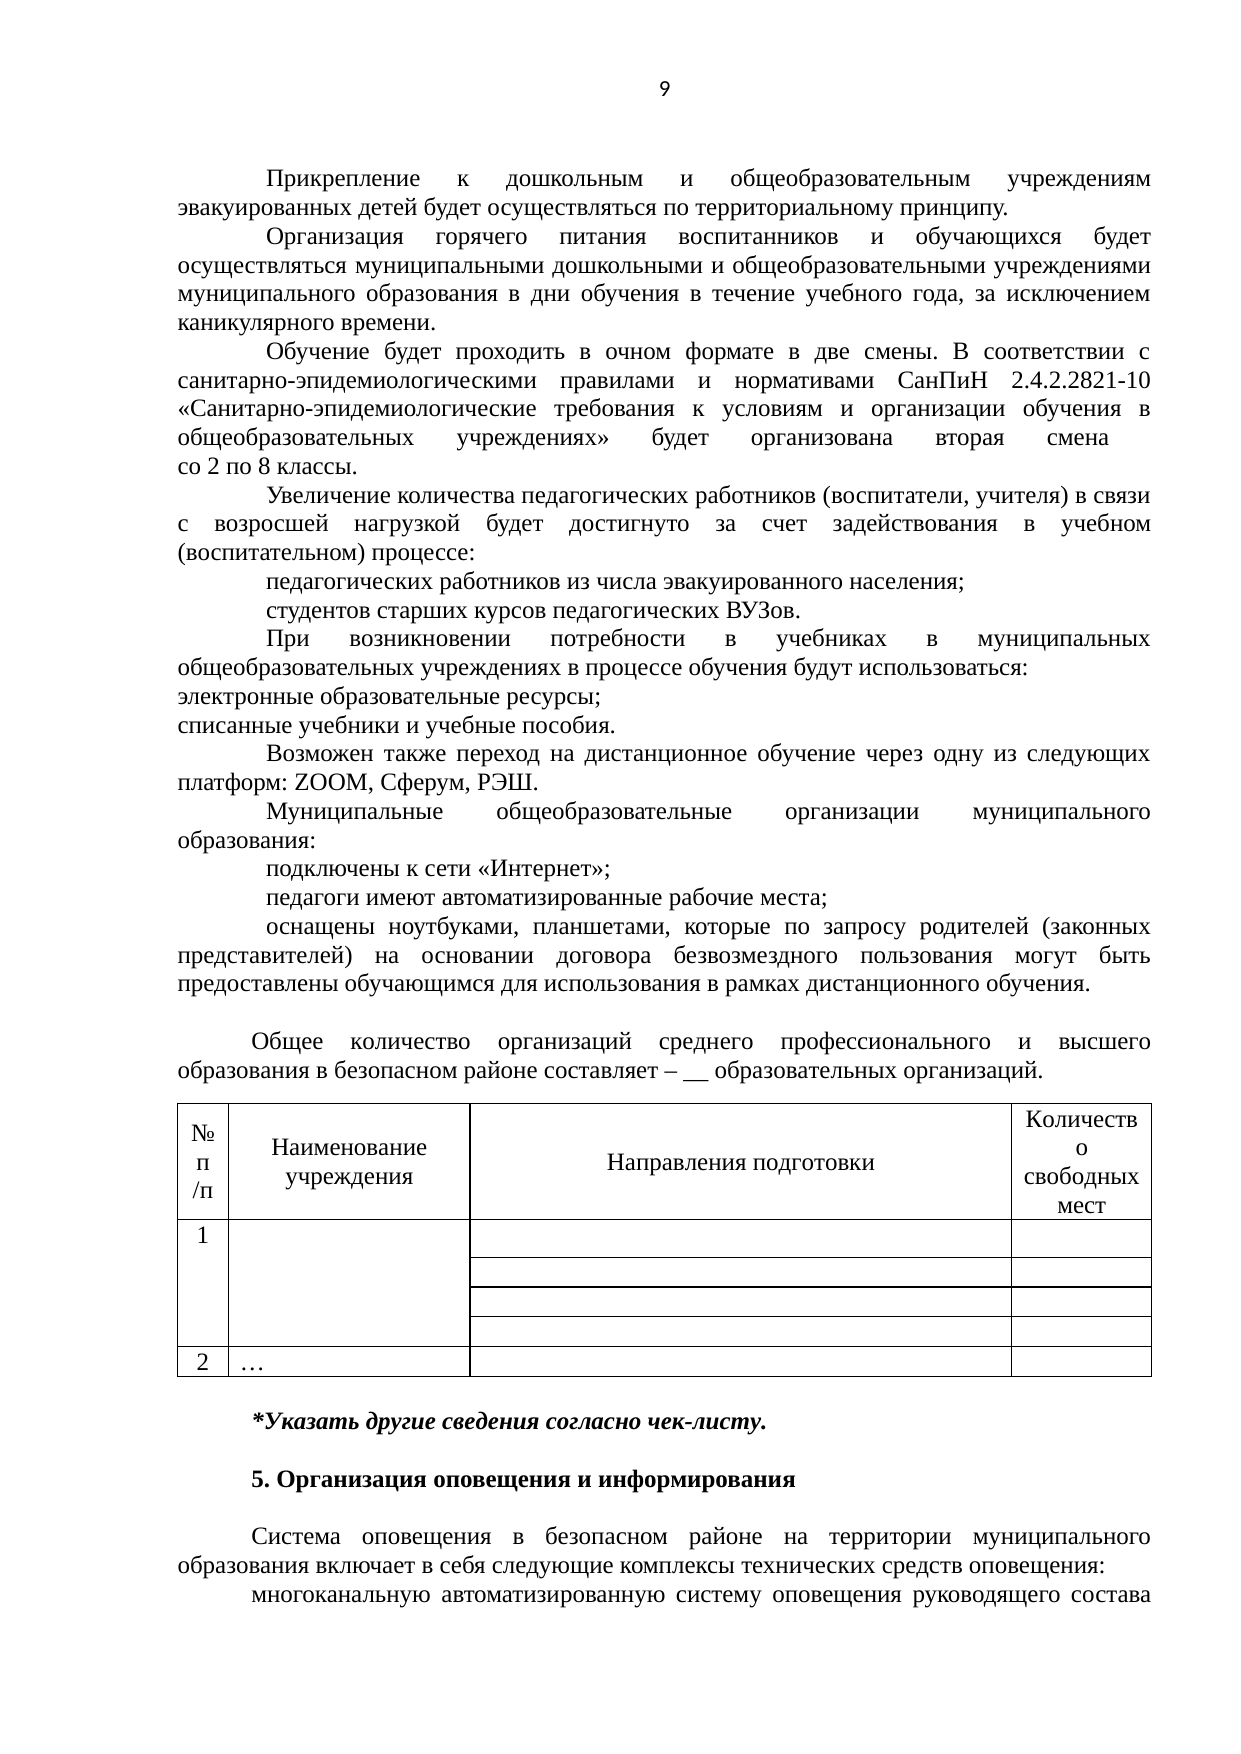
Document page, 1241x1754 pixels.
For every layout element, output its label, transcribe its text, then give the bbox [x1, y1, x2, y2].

text Общее количество организаций среднего профессионального и высшего образования в безопасном районе составляет – __ образовательных организаций. [177, 1026, 1152, 1083]
table_header Количество свободных мест [1012, 1104, 1151, 1219]
text списанные учебники и учебные пособия. [177, 710, 1152, 738]
text *Указать другие сведения согласно чек-листу. [177, 1406, 1152, 1435]
table_cell [1012, 1288, 1151, 1316]
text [177, 1579, 1152, 1608]
text Прикрепление к дошкольным и общеобразовательным учреждениям эвакуированных детей будет осуществляться по территориальному принципу. [177, 163, 1152, 221]
table_cell [471, 1288, 1011, 1316]
table_header Направления подготовки [471, 1104, 1011, 1219]
table_header № п/п [178, 1104, 228, 1219]
table_cell [471, 1258, 1011, 1286]
table_cell [471, 1220, 1011, 1257]
table_cell [1012, 1317, 1151, 1346]
table_cell [1012, 1258, 1151, 1286]
text Организация горячего питания воспитанников и обучающихся будет осуществляться муниципальными дошкольными и общеобразовательными учреждениями муниципального образования в дни обучения в течение учебного года, за исключением каникулярного времени. [177, 221, 1152, 336]
table_cell 2 [178, 1347, 228, 1376]
text педагогических работников из числа эвакуированного населения; [177, 566, 1152, 595]
table_cell … [229, 1347, 469, 1376]
text педагоги имеют автоматизированные рабочие места; [177, 882, 1152, 911]
table_cell [471, 1317, 1011, 1346]
text Возможен также переход на дистанционное обучение через одну из следующих платформ: ZOOM, Сферум, РЭШ. [177, 738, 1152, 796]
text 5. Организация оповещения и информирования [177, 1464, 1152, 1493]
table_header Наименование учреждения [229, 1104, 469, 1219]
text подключены к сети «Интернет»; [177, 853, 1152, 882]
text электронные образовательные ресурсы; [177, 681, 1152, 710]
table_cell [229, 1220, 469, 1346]
table_cell [471, 1347, 1011, 1376]
text Муниципальные общеобразовательные организации муниципального образования: [177, 796, 1152, 853]
text студентов старших курсов педагогических ВУЗов. [177, 595, 1152, 623]
text оснащены ноутбуками, планшетами, которые по запросу родителей (законных представителей) на основании договора безвозмездного пользования могут быть предоставлены обучающимся для использования в рамках дистанционного обучения. [177, 911, 1152, 997]
table_cell [1012, 1220, 1151, 1257]
text При возникновении потребности в учебниках в муниципальных общеобразовательных учреждениях в процессе обучения будут использоваться: [177, 623, 1152, 681]
text Обучение будет проходить в очном формате в две смены. В соответствии с санитарно-эпидемиологическими правилами и нормативами СанПиН 2.4.2.2821-10 «Санитарно-эпидемиологические требования к условиям и организации обучения в общеобразовательных учреждениях» будет организована вторая смена со 2 по 8 классы. [177, 336, 1152, 480]
text Увеличение количества педагогических работников (воспитатели, учителя) в связи с возросшей нагрузкой будет достигнуто за счет задействования в учебном (воспитательном) процессе: [177, 480, 1152, 566]
table_cell 1 [178, 1220, 228, 1346]
text Система оповещения в безопасном районе на территории муниципального образования включает в себя следующие комплексы технических средств оповещения: [177, 1521, 1152, 1579]
table_cell [1012, 1347, 1151, 1376]
